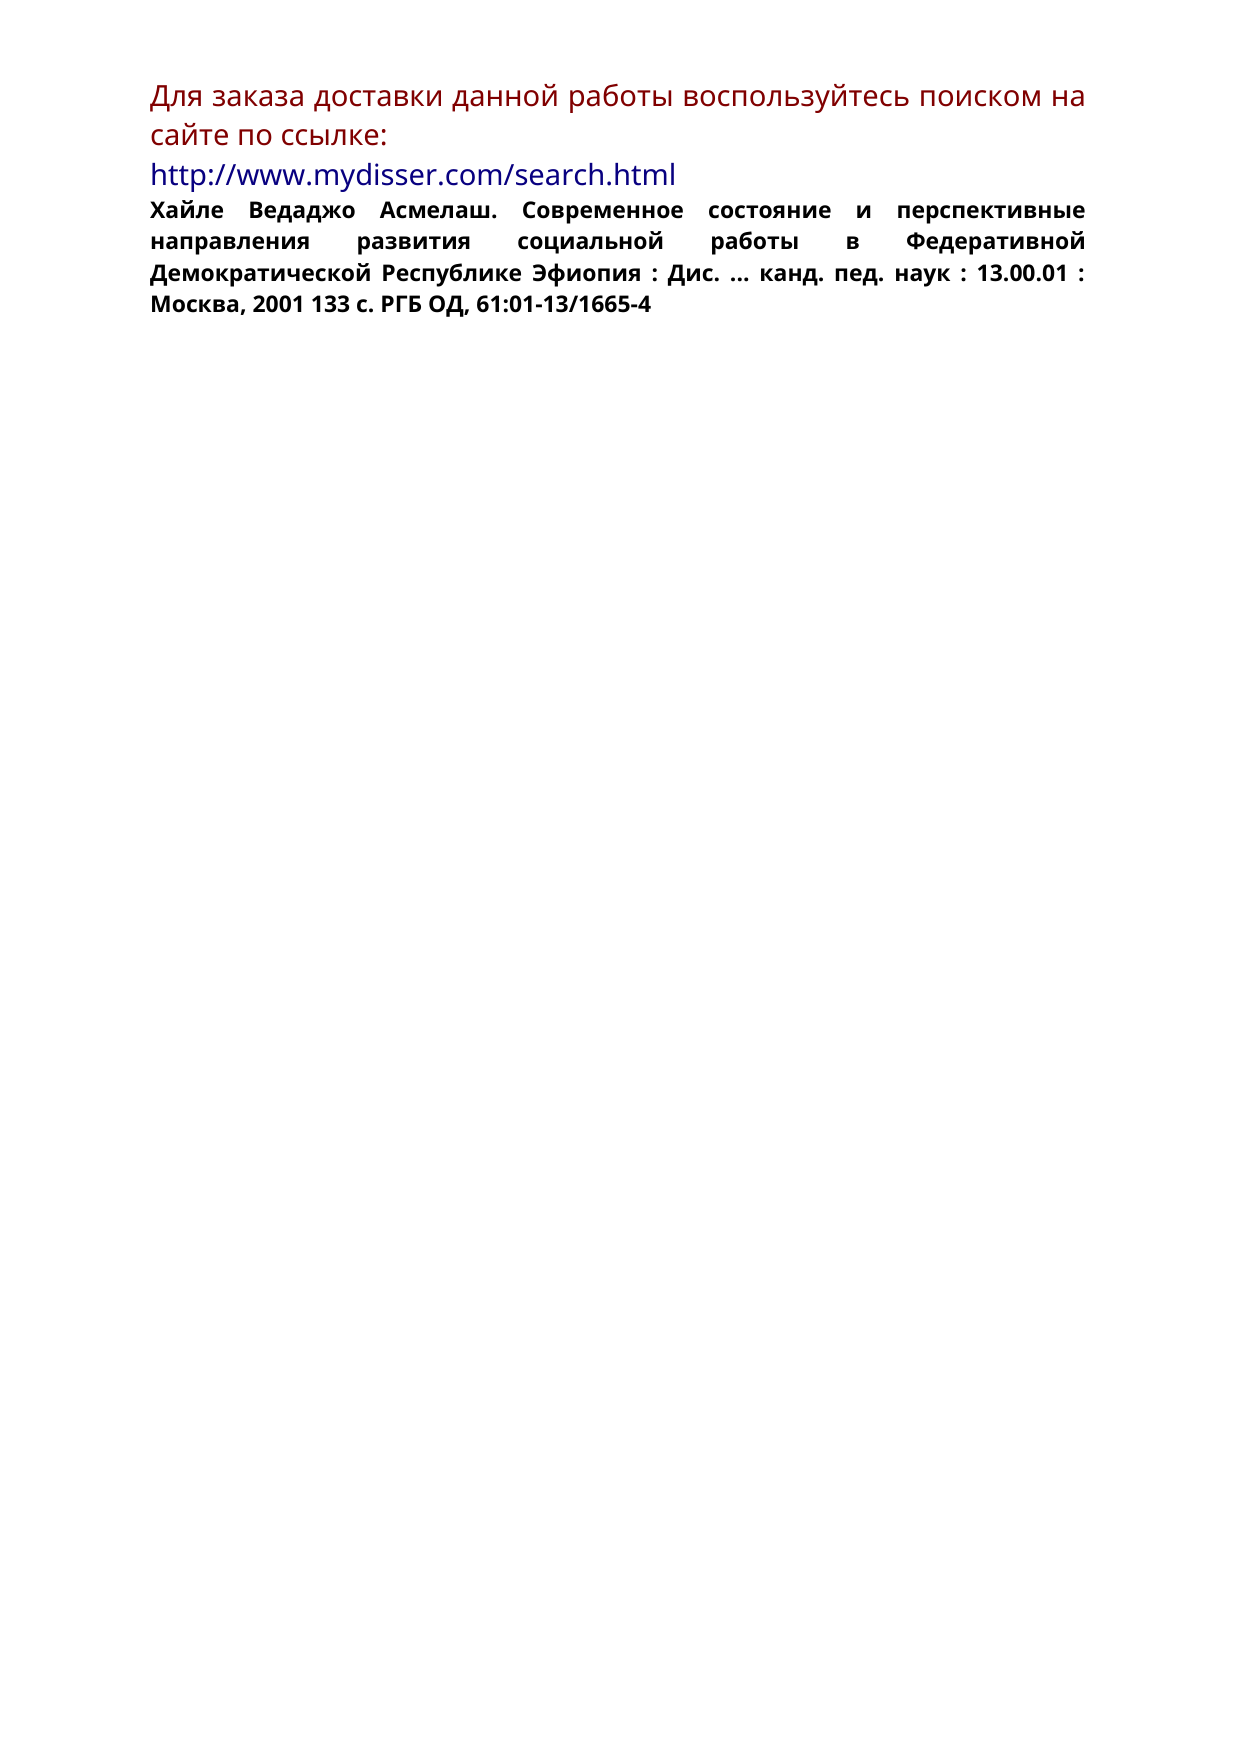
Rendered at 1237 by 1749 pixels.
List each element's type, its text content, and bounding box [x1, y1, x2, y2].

text Хайле Ведаджо Асмелаш. Современное состояние и перспективные направления развития социальной работы в Федеративной Демократической Республике Эфиопия : Дис. ... канд. пед. наук : 13.00.01 : Москва, 2001 133 c. РГБ ОД, 61:01-13/1665-4 [150, 194, 1086, 319]
